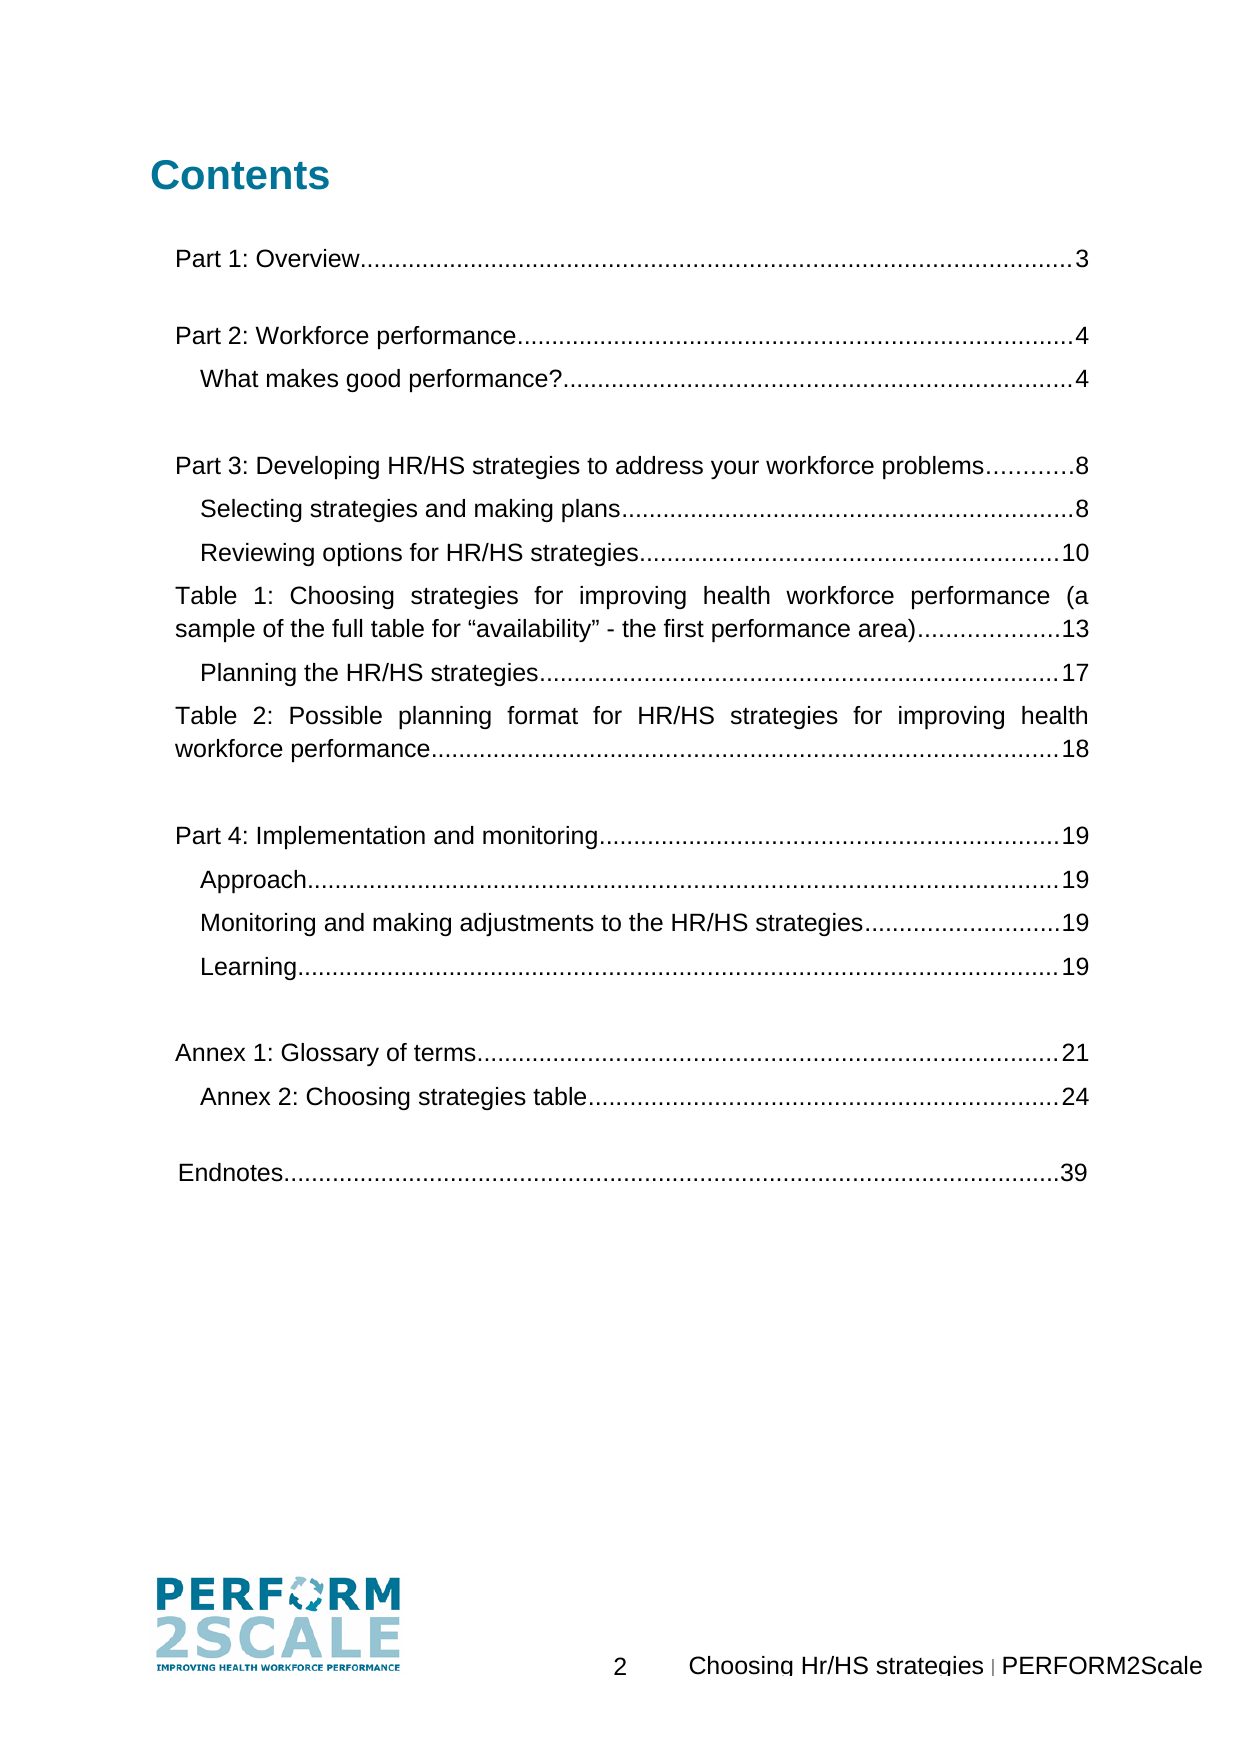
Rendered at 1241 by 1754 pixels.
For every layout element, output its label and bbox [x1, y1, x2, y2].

picture [150, 1572, 405, 1675]
